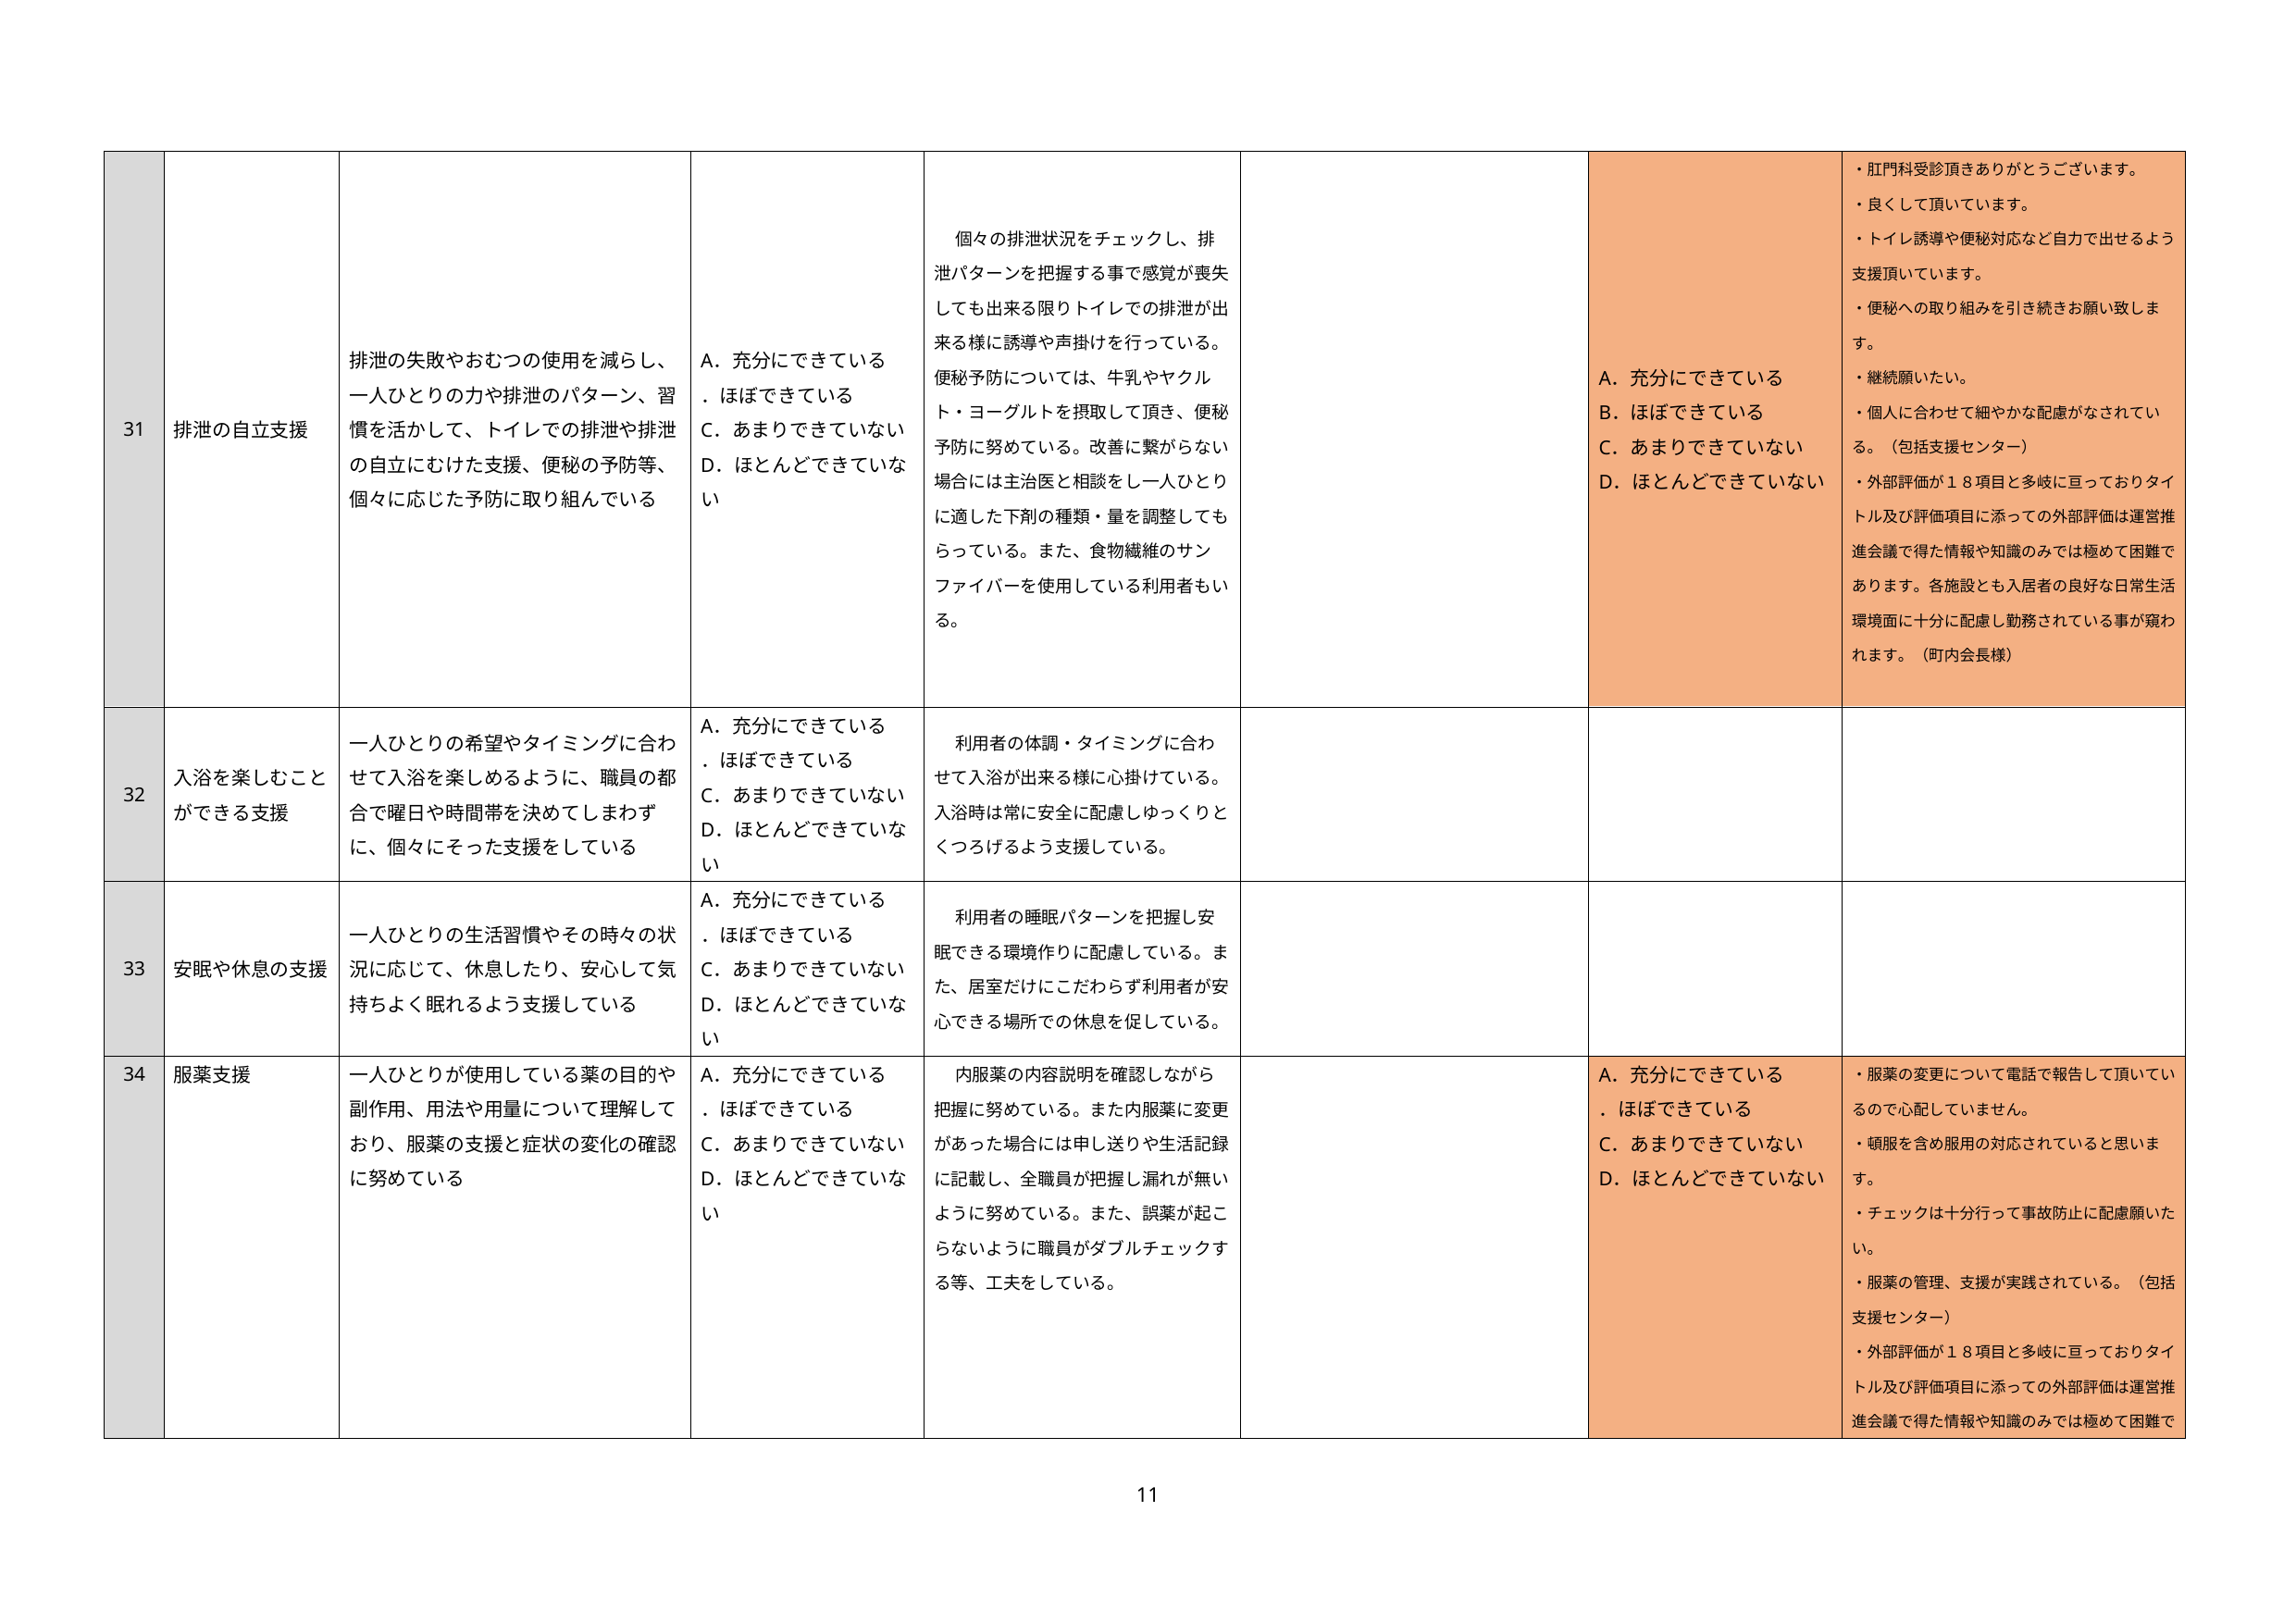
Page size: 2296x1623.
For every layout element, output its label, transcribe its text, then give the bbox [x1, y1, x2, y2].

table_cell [691, 1057, 924, 1438]
table_cell [1241, 152, 1588, 706]
table_cell ・肛門科受診頂きありがとうございます。 ・良くして頂いています。 ・トイレ誘導や便秘対応など自力で出せるよう支援頂いています。 ・便秘への取り組みを引き続きお願い致します。 ・継続願いたい。 ・個人に合わせて細やかな配慮がなされている。（包括支援センター） ・外部評価が１８項目と多岐に亘っておりタイトル及び評価項目に添っての外部評価は運営推進会議で得た情報や知識のみでは極めて困難であります。各施設とも入居者の良好な日常生活環境面に十分に配慮し勤務されている事が窺われます。（町内会長様） [1843, 152, 2185, 706]
table_cell 入浴を楽しむことができる支援 [165, 708, 339, 881]
table_cell 排泄の失敗やおむつの使用を減らし、一人ひとりの力や排泄のパターン、習慣を活かして、トイレでの排泄や排泄の自立にむけた支援、便秘の予防等、個々に応じた予防に取り組んでいる [340, 152, 690, 706]
table_cell 33 [105, 882, 164, 1056]
table_cell 34 [105, 1057, 164, 1438]
table_cell A．充分にできている ．ほぼできている C．あまりできていない D．ほとんどできていない [691, 708, 924, 881]
table_cell A．充分にできている ．ほぼできている C．あまりできていない D．ほとんどできていない [691, 882, 924, 1056]
table_cell 個々の排泄状況をチェックし、排泄パターンを把握する事で感覚が喪失しても出来る限りトイレでの排泄が出来る様に誘導や声掛けを行っている。便秘予防については、牛乳やヤクルト・ヨーグルトを摂取して頂き、便秘予防に努めている。改善に繋がらない場合には主治医と相談をし一人ひとりに適した下剤の種類・量を調整してもらっている。また、食物繊維のサンファイバーを使用している利用者もいる。 [925, 152, 1240, 706]
table_cell 一人ひとりの生活習慣やその時々の状況に応じて、休息したり、安心して気持ちよく眠れるよう支援している [340, 882, 690, 1056]
table_cell 安眠や休息の支援 [165, 882, 339, 1056]
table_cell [925, 1057, 1240, 1438]
table_cell A．充分にできている B．ほぼできている C．あまりできていない D．ほとんどできていない [1589, 152, 1842, 706]
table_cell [340, 1057, 690, 1438]
table_cell 利用者の体調・タイミングに合わせて入浴が出来る様に心掛けている。入浴時は常に安全に配慮しゆっくりとくつろげるよう支援している。 [925, 708, 1240, 881]
table_cell [1241, 1057, 1588, 1438]
table_cell 一人ひとりの希望やタイミングに合わせて入浴を楽しめるように、職員の都合で曜日や時間帯を決めてしまわずに、個々にそった支援をしている [340, 708, 690, 881]
table_cell 利用者の睡眠パターンを把握し安眠できる環境作りに配慮している。また、居室だけにこだわらず利用者が安心できる場所での休息を促している。 [925, 882, 1240, 1056]
table_cell [1241, 708, 1588, 881]
table_cell [1843, 708, 2185, 881]
table_cell 31 [105, 152, 164, 706]
table_cell 32 [105, 708, 164, 881]
table_cell 排泄の自立支援 [165, 152, 339, 706]
table_cell [1589, 708, 1842, 881]
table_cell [1589, 1057, 1842, 1438]
table_cell [1843, 882, 2185, 1056]
table_cell [1589, 882, 1842, 1056]
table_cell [1843, 1057, 2185, 1438]
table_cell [691, 152, 924, 706]
table_cell [1241, 882, 1588, 1056]
table_cell 服薬支援 [165, 1057, 339, 1438]
